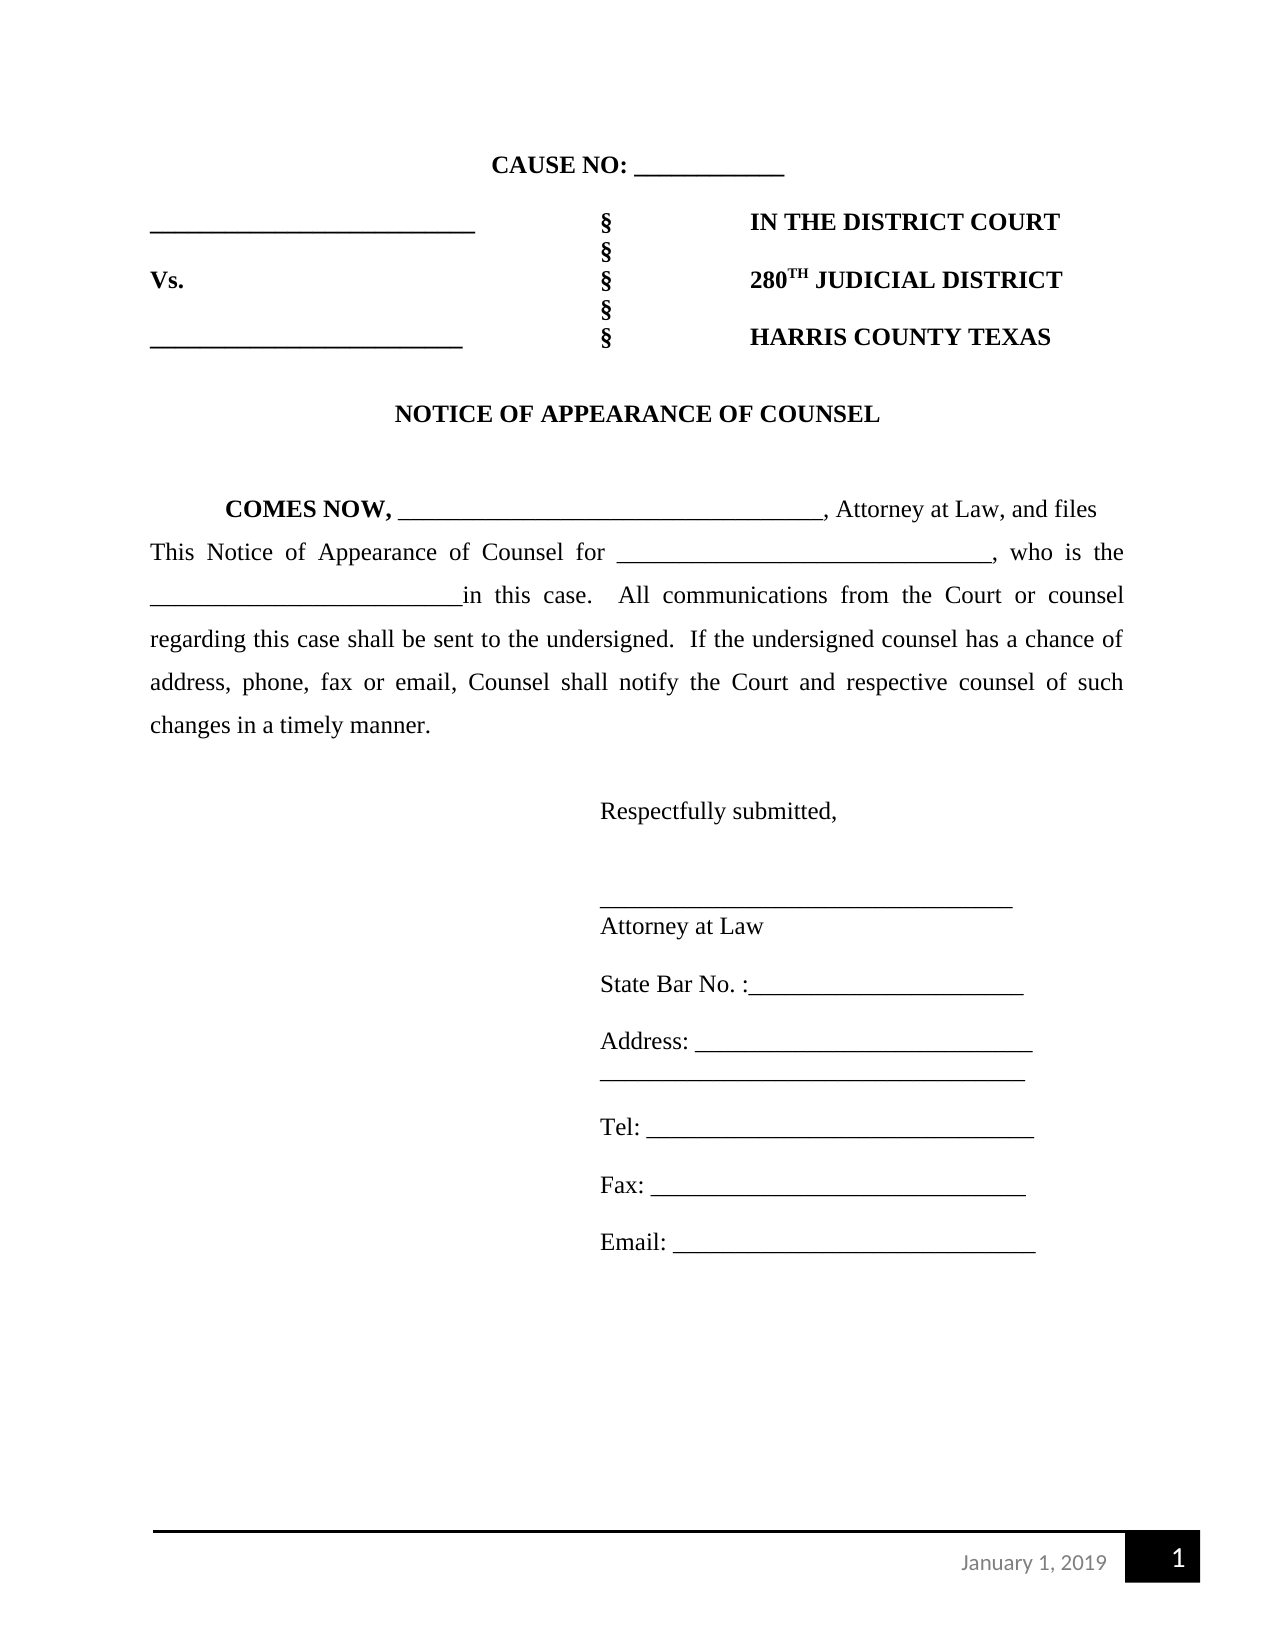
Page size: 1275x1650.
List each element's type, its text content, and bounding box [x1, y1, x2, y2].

text This Notice of Appearance of Counsel for ______________________________, who is the _________________________in this case. All communications from the Court or counsel regarding this case shall be sent to the undersigned. If the undersigned counsel has a chance of address, phone, fax or email, Counsel shall notify the Court and respective counsel of such changes in a timely manner. [150, 537, 1125, 739]
text Fax: ______________________________ [150, 1170, 1125, 1199]
text § [150, 294, 1125, 322]
text __________________________ § IN THE DISTRICT COURT [150, 207, 1125, 236]
text NOTICE OF APPEARANCE OF COUNSEL [150, 399, 1125, 428]
text _________________________ § HARRIS COUNTY TEXAS [150, 322, 1125, 351]
text COMES NOW, __________________________________, Attorney at Law, and files [150, 494, 1125, 523]
text § [150, 236, 1125, 265]
text _________________________________ [150, 882, 1125, 911]
text CAUSE NO: ____________ [150, 150, 1125, 179]
text Vs. § 280TH JUDICIAL DISTRICT [150, 265, 1125, 294]
text Attorney at Law [150, 911, 1125, 940]
text Respectfully submitted, [150, 796, 1125, 825]
text Tel: _______________________________ [150, 1112, 1125, 1141]
text State Bar No. :______________________ [150, 969, 1125, 997]
text __________________________________ [150, 1055, 1125, 1084]
text Email: _____________________________ [150, 1227, 1125, 1256]
text Address: ___________________________ [150, 1026, 1125, 1055]
